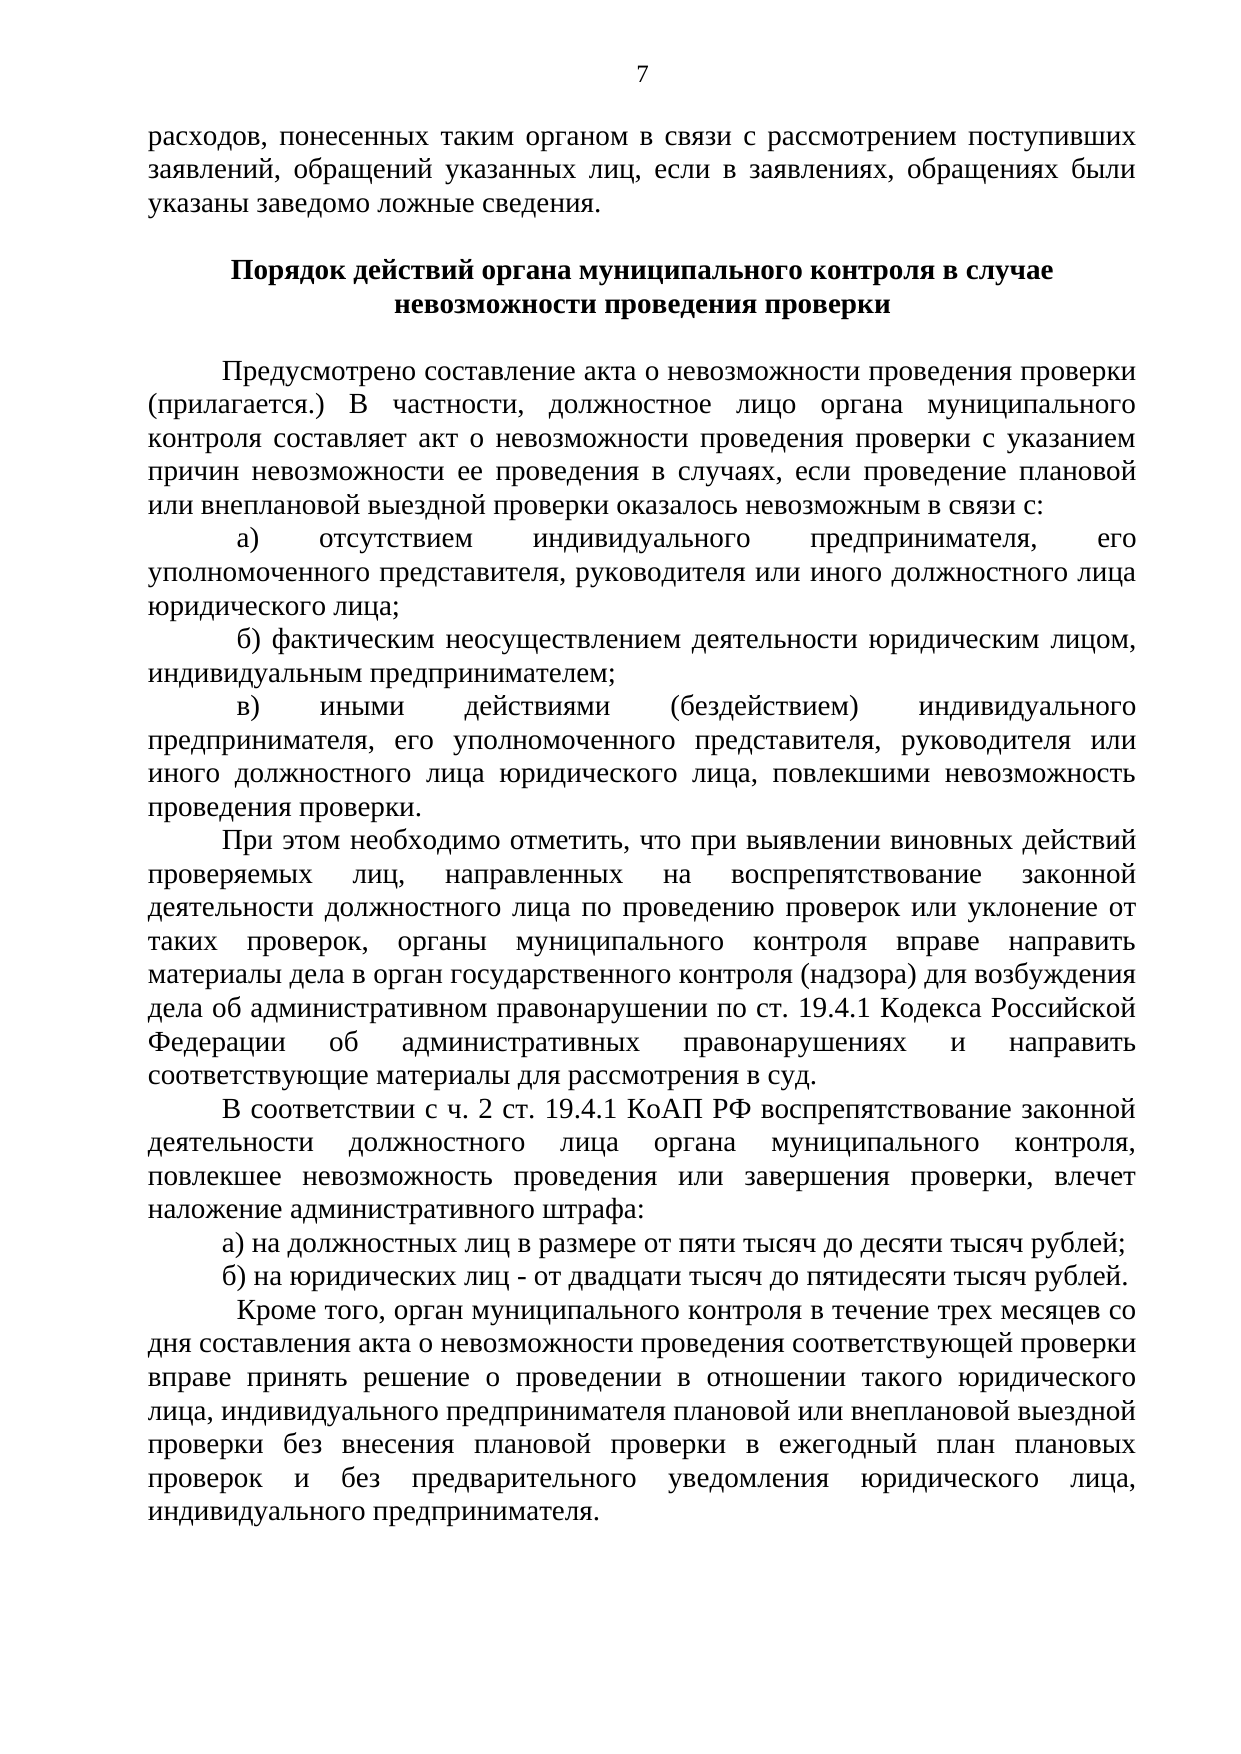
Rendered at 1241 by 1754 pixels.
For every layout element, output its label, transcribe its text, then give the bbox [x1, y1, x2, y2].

text в) иными действиями (бездействием) индивидуального предпринимателя, его уполномоченного представителя, руководителя или иного должностного лица юридического лица, повлекшими невозможность проведения проверки. [148, 688, 1137, 822]
text При этом необходимо отметить, что при выявлении виновных действий проверяемых лиц, направленных на воспрепятствование законной деятельности должностного лица по проведению проверок или уклонение от таких проверок, органы муниципального контроля вправе направить материалы дела в орган государственного контроля (надзора) для возбуждения дела об административном правонарушении по ст. 19.4.1 Кодекса Российской Федерации об административных правонарушениях и направить соответствующие материалы для рассмотрения в суд. [148, 822, 1137, 1091]
text Порядок действий органа муниципального контроля в случае невозможности проведения проверки [148, 252, 1137, 319]
text Кроме того, орган муниципального контроля в течение трех месяцев со дня составления акта о невозможности проведения соответствующей проверки вправе принять решение о проведении в отношении такого юридического лица, индивидуального предпринимателя плановой или внеплановой выездной проверки без внесения плановой проверки в ежегодный план плановых проверок и без предварительного уведомления юридического лица, индивидуального предпринимателя. [148, 1292, 1137, 1527]
text В соответствии с ч. 2 ст. 19.4.1 КоАП РФ воспрепятствование законной деятельности должностного лица органа муниципального контроля, повлекшее невозможность проведения или завершения проверки, влечет наложение административного штрафа: [148, 1091, 1137, 1225]
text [148, 118, 1137, 219]
text б) на юридических лиц - от двадцати тысяч до пятидесяти тысяч рублей. [148, 1258, 1137, 1292]
text а) отсутствием индивидуального предпринимателя, его уполномоченного представителя, руководителя или иного должностного лица юридического лица; [148, 521, 1137, 621]
text а) на должностных лиц в размере от пяти тысяч до десяти тысяч рублей; [148, 1225, 1137, 1258]
text б) фактическим неосуществлением деятельности юридическим лицом, индивидуальным предпринимателем; [148, 621, 1137, 688]
text Предусмотрено составление акта о невозможности проведения проверки (прилагается.) В частности, должностное лицо органа муниципального контроля составляет акт о невозможности проведения проверки с указанием причин невозможности ее проведения в случаях, если проведение плановой или внеплановой выездной проверки оказалось невозможным в связи с: [148, 353, 1137, 521]
